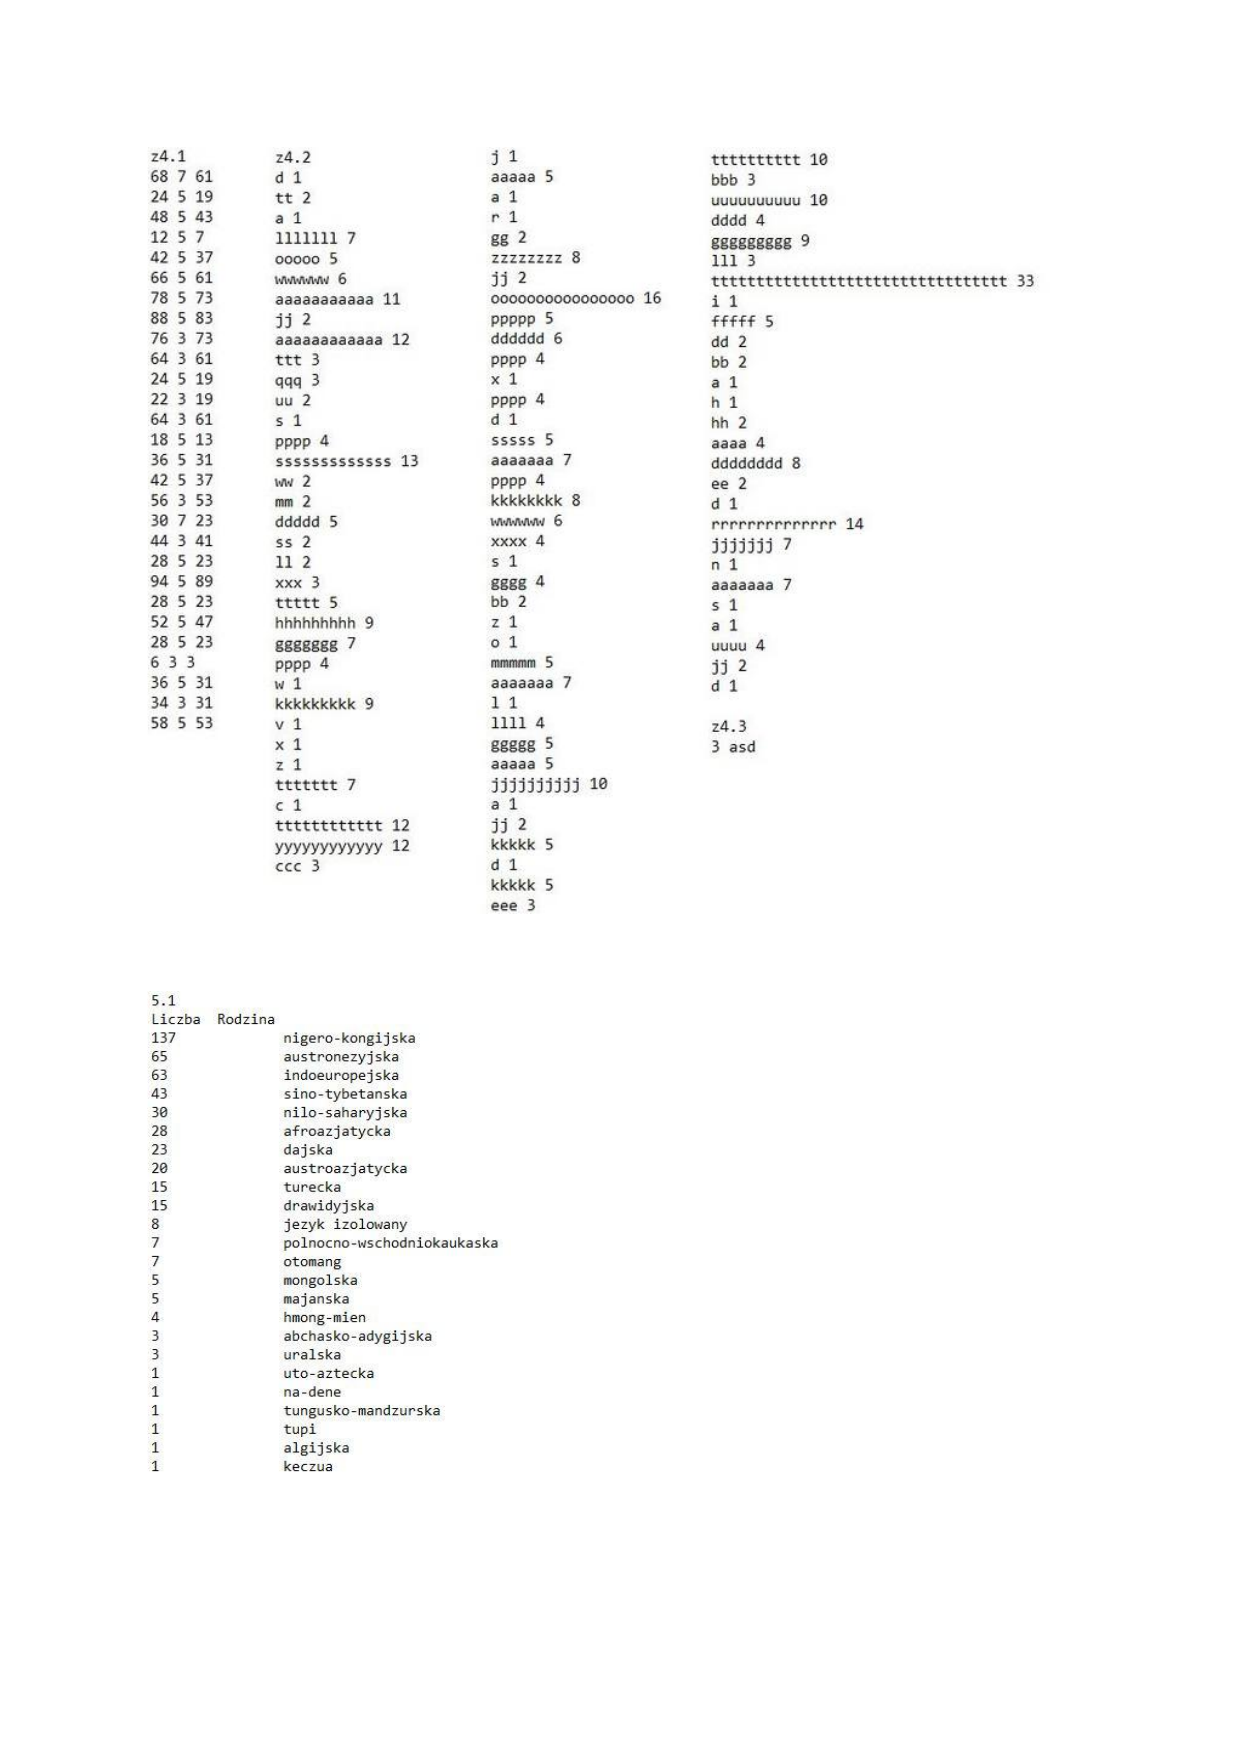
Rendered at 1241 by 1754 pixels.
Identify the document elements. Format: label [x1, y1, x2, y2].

picture [147, 147, 1093, 914]
picture [147, 991, 697, 1496]
